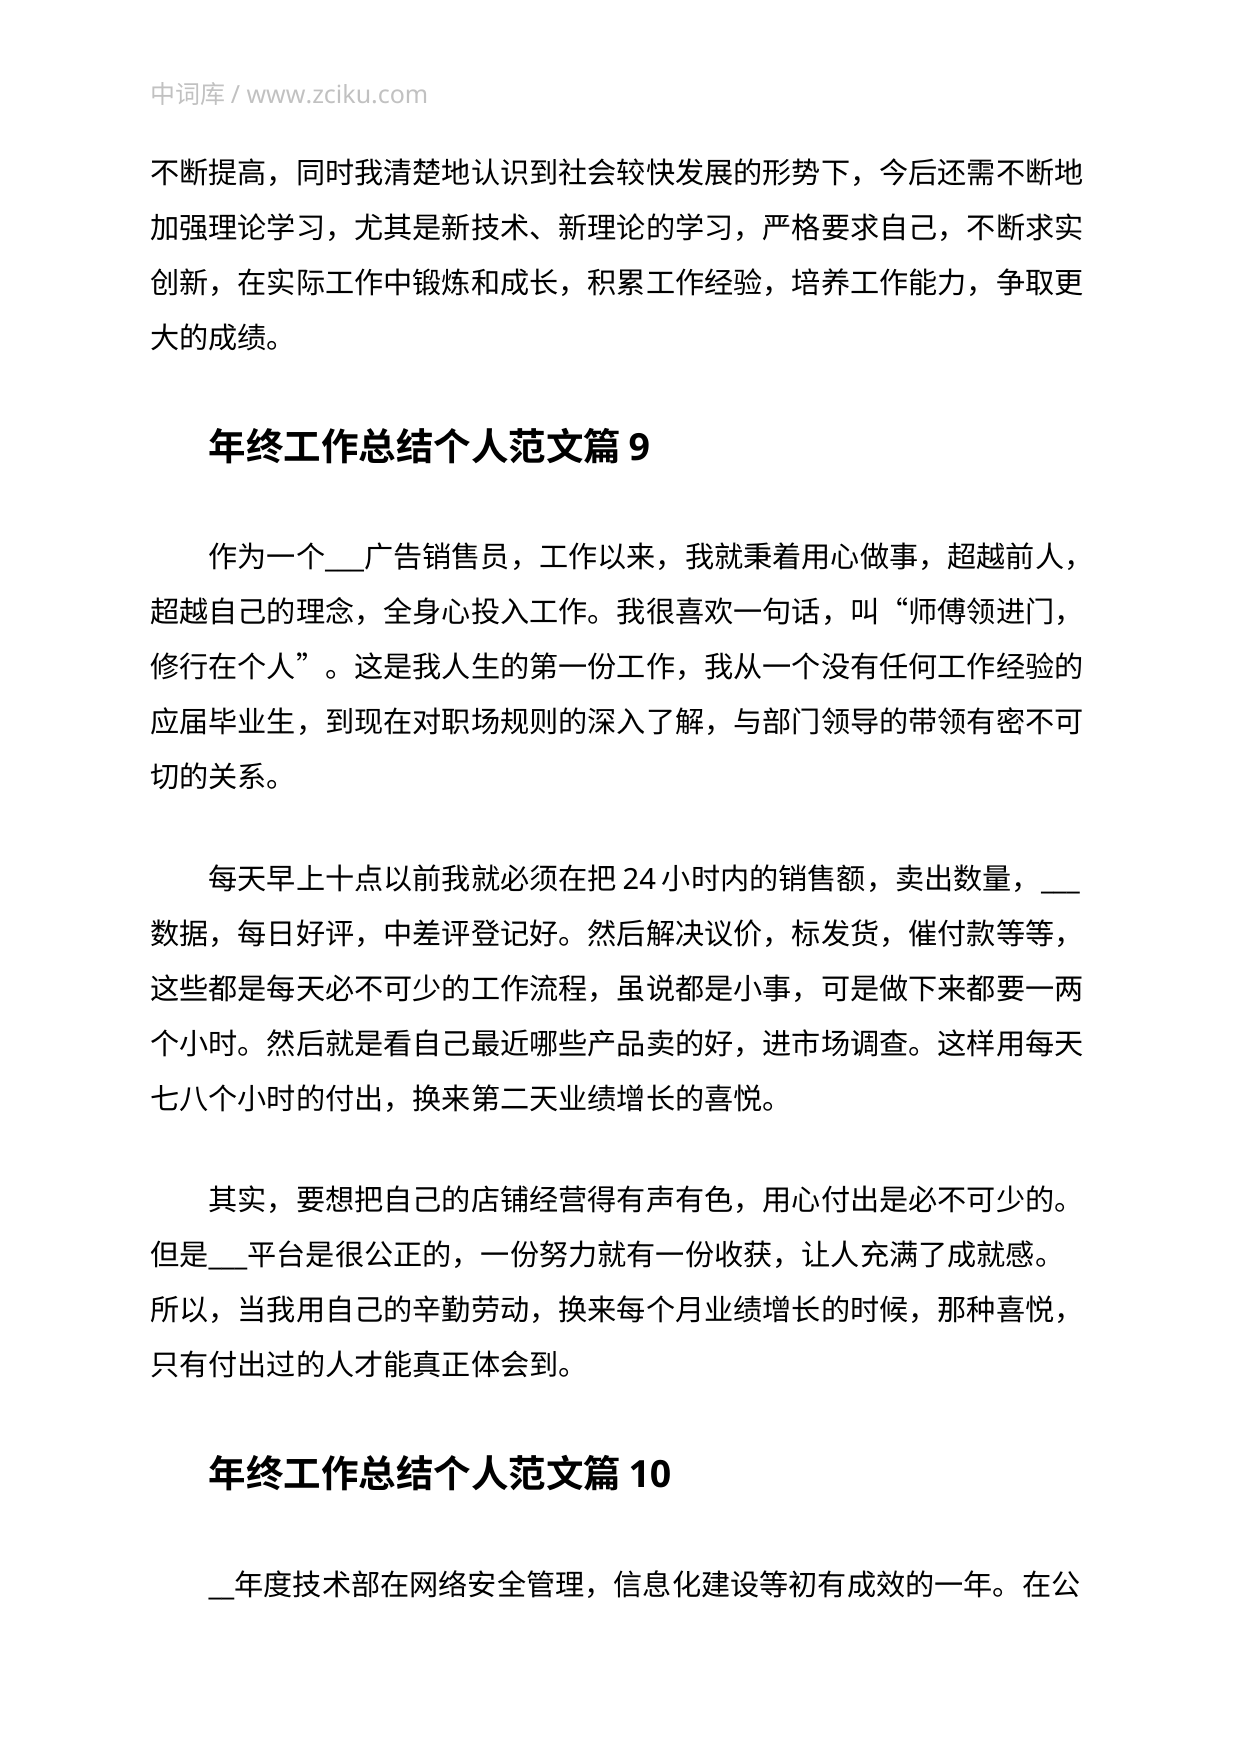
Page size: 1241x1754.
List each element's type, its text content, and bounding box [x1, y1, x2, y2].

text 其实，要想把自己的店铺经营得有声有色，用心付出是必不可少的。但是___平台是很公正的，一份努力就有一份收获，让人充满了成就感。所以，当我用自己的辛勤劳动，换来每个月业绩增长的时候，那种喜悦，只有付出过的人才能真正体会到。 [150, 1177, 1090, 1384]
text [150, 1561, 1090, 1603]
text 作为一个___广告销售员，工作以来，我就秉着用心做事，超越前人，超越自己的理念，全身心投入工作。我很喜欢一句话，叫“师傅领进门，修行在个人”。这是我人生的第一份工作，我从一个没有任何工作经验的应届毕业生，到现在对职场规则的深入了解，与部门领导的带领有密不可切的关系。 [150, 534, 1090, 796]
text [150, 150, 1090, 357]
text 每天早上十点以前我就必须在把24小时内的销售额，卖出数量，___数据，每日好评，中差评登记好。然后解决议价，标发货，催付款等等，这些都是每天必不可少的工作流程，虽说都是小事，可是做下来都要一两个小时。然后就是看自己最近哪些产品卖的好，进市场调查。这样用每天七八个小时的付出，换来第二天业绩增长的喜悦。 [150, 856, 1090, 1117]
text 年终工作总结个人范文篇10 [150, 1443, 1090, 1498]
text 年终工作总结个人范文篇9 [150, 416, 1090, 471]
